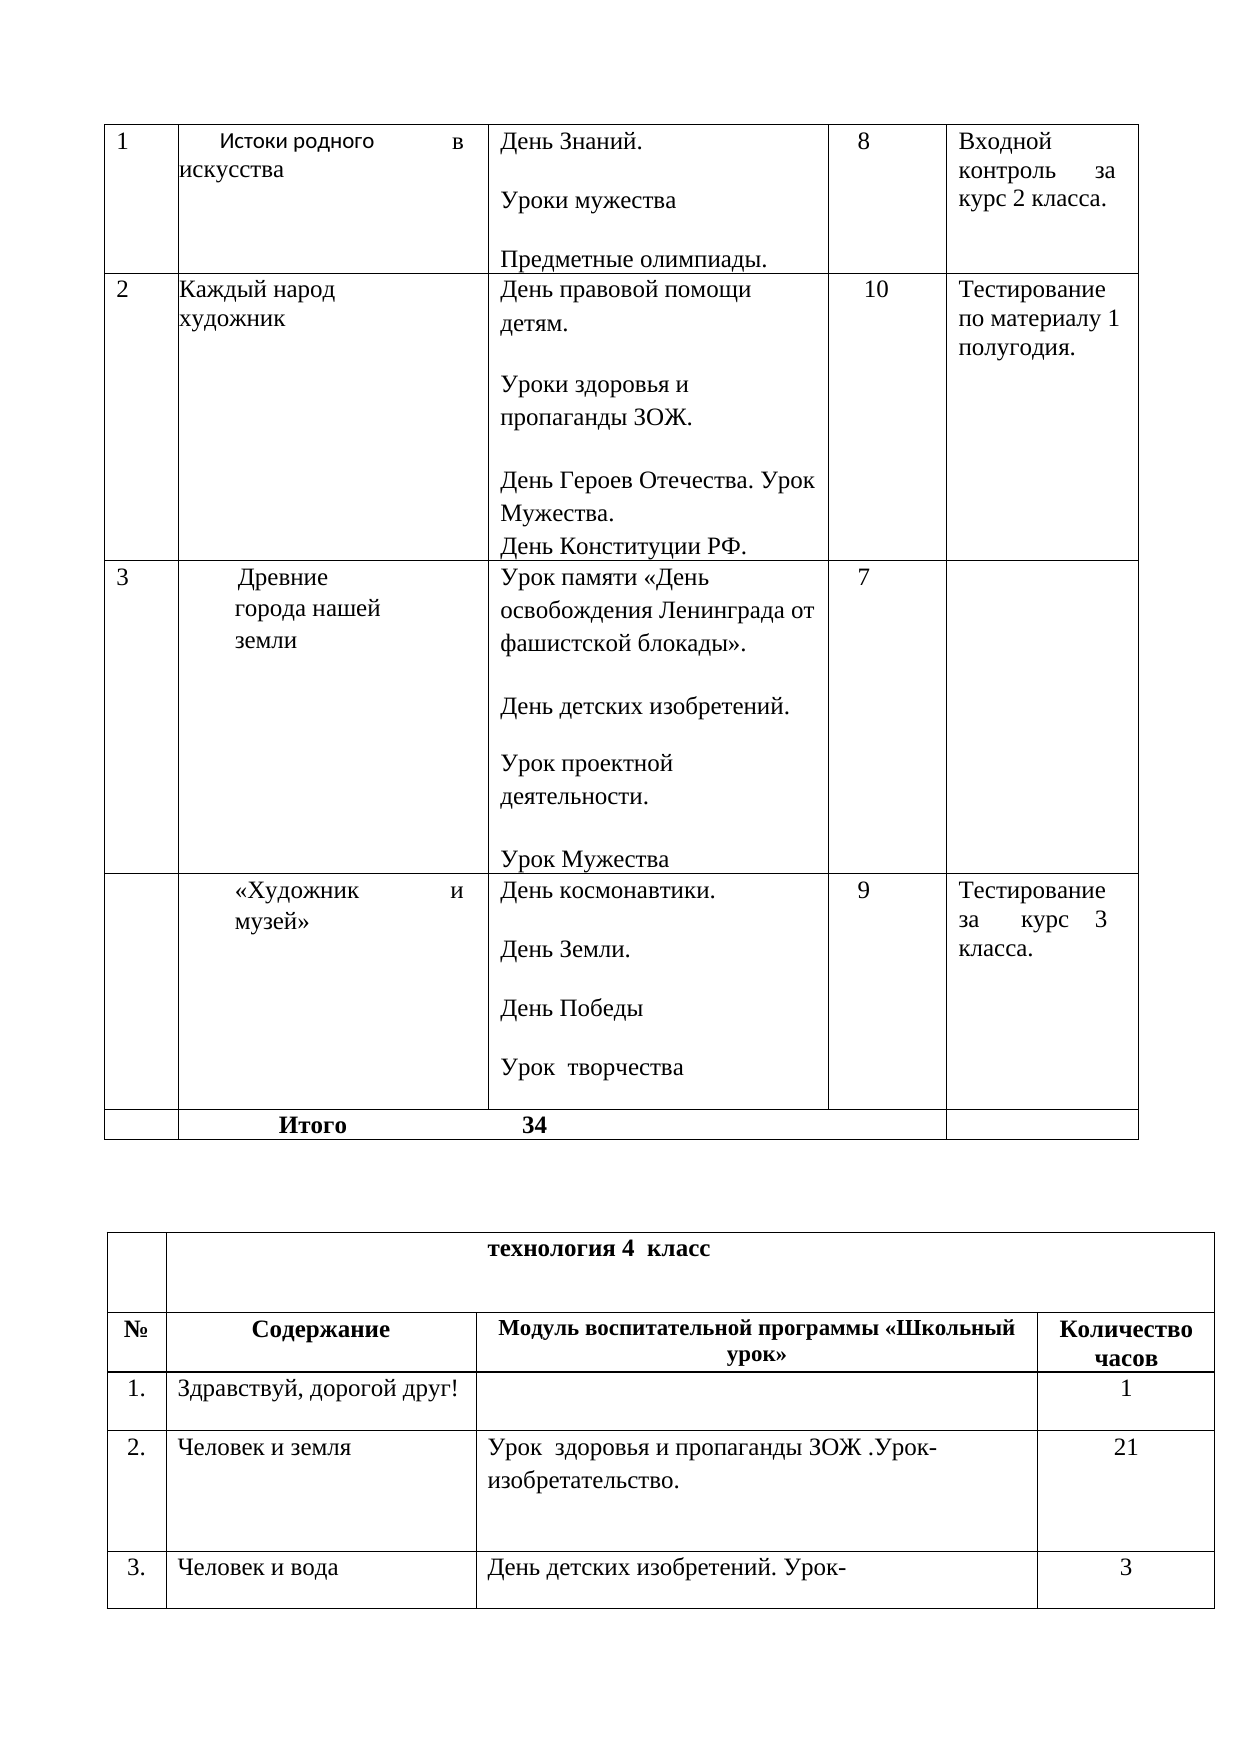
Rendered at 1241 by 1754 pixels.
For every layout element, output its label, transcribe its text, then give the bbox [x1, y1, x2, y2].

table_cell 1. [108, 1373, 166, 1430]
table_cell в [439, 125, 488, 273]
table_cell Урок памяти «День освобождения Ленинграда от фашистской блокады». День детских изобретений. Урок проектной деятельности. Урок Мужества [489, 561, 828, 873]
table_cell [105, 1110, 178, 1139]
table_cell День правовой помощи детям. Уроки здоровья и пропаганды ЗОЖ. День Героев Отечества. Урок Мужества. День Конституции РФ. [489, 274, 828, 560]
table_cell 21 [1038, 1431, 1214, 1551]
table_cell День Знаний. Уроки мужества Предметные олимпиады. [489, 125, 828, 273]
table_cell 2 [105, 274, 178, 560]
table_cell Человек и земля [167, 1431, 476, 1551]
table_cell 3 [105, 561, 178, 873]
table_cell Модуль воспитательной программы «Школьный урок» [477, 1313, 1037, 1371]
table_cell 7 [829, 561, 946, 873]
table_cell Тестирование за курс 3 класса. [947, 874, 1138, 1108]
table_cell Входной контроль за курс 2 класса. [947, 125, 1138, 273]
table_cell [947, 1110, 1138, 1139]
table_cell 3 [1038, 1552, 1214, 1608]
table_cell [394, 274, 488, 560]
table_cell № [108, 1313, 166, 1371]
table_cell Человек и вода [167, 1552, 476, 1608]
table_cell 1 [105, 125, 178, 273]
table_cell 10 [829, 274, 946, 560]
table_cell 9 [829, 874, 946, 1108]
table_cell Каждый народ художник [179, 274, 394, 560]
table_cell День космонавтики. День Земли. День Победы Урок творчества [489, 874, 828, 1108]
table_header [167, 1233, 476, 1312]
table_cell «Художник и музей» [179, 874, 488, 1108]
table_header [108, 1233, 166, 1312]
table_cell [477, 1552, 1037, 1608]
table_cell 3. [108, 1552, 166, 1608]
table_cell [947, 561, 1138, 873]
table_cell Древние города нашей земли [179, 561, 394, 873]
table_cell Урок здоровья и пропаганды ЗОЖ .Урок- изобретательство. [477, 1431, 1037, 1551]
table_cell [477, 1373, 1037, 1430]
table_cell 2. [108, 1431, 166, 1551]
table_cell 8 [829, 125, 946, 273]
table_cell Здравствуй, дорогой друг! [167, 1373, 476, 1430]
table_header [1037, 1233, 1214, 1312]
table_cell 1 [1038, 1373, 1214, 1430]
table_cell [394, 561, 488, 873]
table_cell Истоки родного искусства [179, 125, 439, 273]
table_cell Итого 34 [179, 1110, 946, 1139]
table_cell Количество часов [1038, 1313, 1214, 1371]
table_header технология 4 класс [476, 1233, 1037, 1312]
table_cell Содержание [167, 1313, 476, 1371]
table_cell [105, 874, 178, 1108]
table_cell Тестирование по материалу 1 полугодия. [947, 274, 1138, 560]
